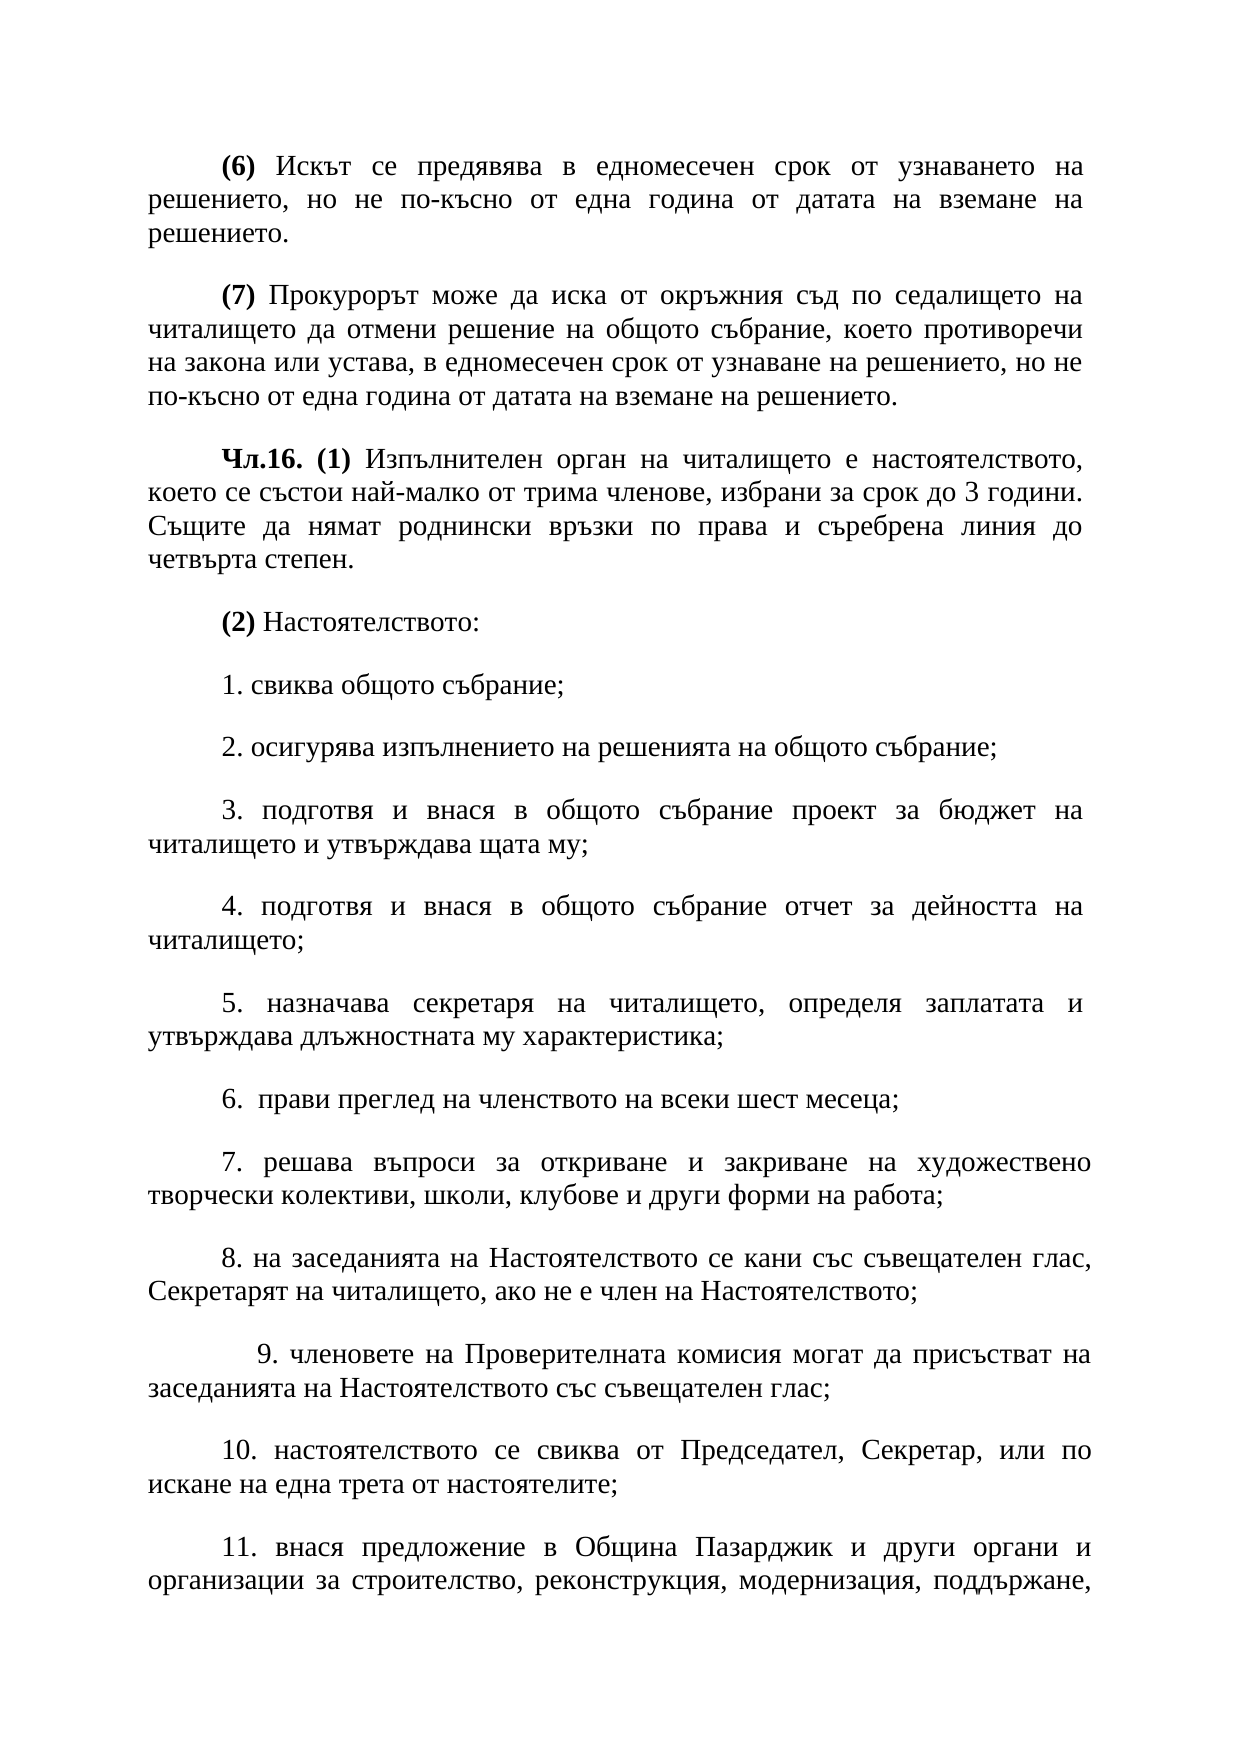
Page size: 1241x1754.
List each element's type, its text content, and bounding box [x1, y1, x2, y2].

text 10. настоятелството се свиква от Председател, Секретар, или по искане на една трета от настоятелите; [148, 1432, 1093, 1499]
text 3. подготвя и внася в общото събрание проект за бюджет на читалището и утвърждава щата му; [148, 792, 1084, 859]
text 5. назначава секретаря на читалището, определя заплатата и утвърждава длъжностната му характеристика; [148, 985, 1084, 1052]
text (7) Прокурорът може да иска от окръжния съд по седалището на читалището да отмени решение на общото събрание, което противоречи на закона или устава, в едномесечен срок от узнаване на решението, но не по-късно от една година от датата на вземане на решението. [148, 277, 1084, 412]
text 2. осигурява изпълнението на решенията на общото събрание; [148, 729, 1084, 763]
text 7. решава въпроси за откриване и закриване на художествено творчески колективи, школи, клубове и други форми на работа; [148, 1144, 1093, 1211]
text Чл.16. (1) Изпълнителен орган на читалището е настоятелството, което се състои най-малко от трима членове, избрани за срок до 3 години. Същите да нямат роднински връзки по права и съребрена линия до четвърта степен. [148, 441, 1084, 575]
text 6. прави преглед на членството на всеки шест месеца; [148, 1081, 1093, 1114]
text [148, 1529, 1093, 1596]
text (2) Настоятелството: [148, 604, 1084, 638]
text (6) Искът се предявява в едномесечен срок от узнаването на решението, но не по-късно от една година от датата на вземане на решението. [148, 148, 1084, 248]
text 1. свиква общото събрание; [148, 667, 1084, 700]
text 8. на заседанията на Настоятелството се кани със съвещателен глас, Секретарят на читалището, ако не е член на Настоятелството; [148, 1240, 1093, 1307]
text 9. членовете на Проверителната комисия могат да присъстват на заседанията на Настоятелството със съвещателен глас; [148, 1336, 1093, 1403]
text 4. подготвя и внася в общото събрание отчет за дейността на читалището; [148, 888, 1084, 956]
